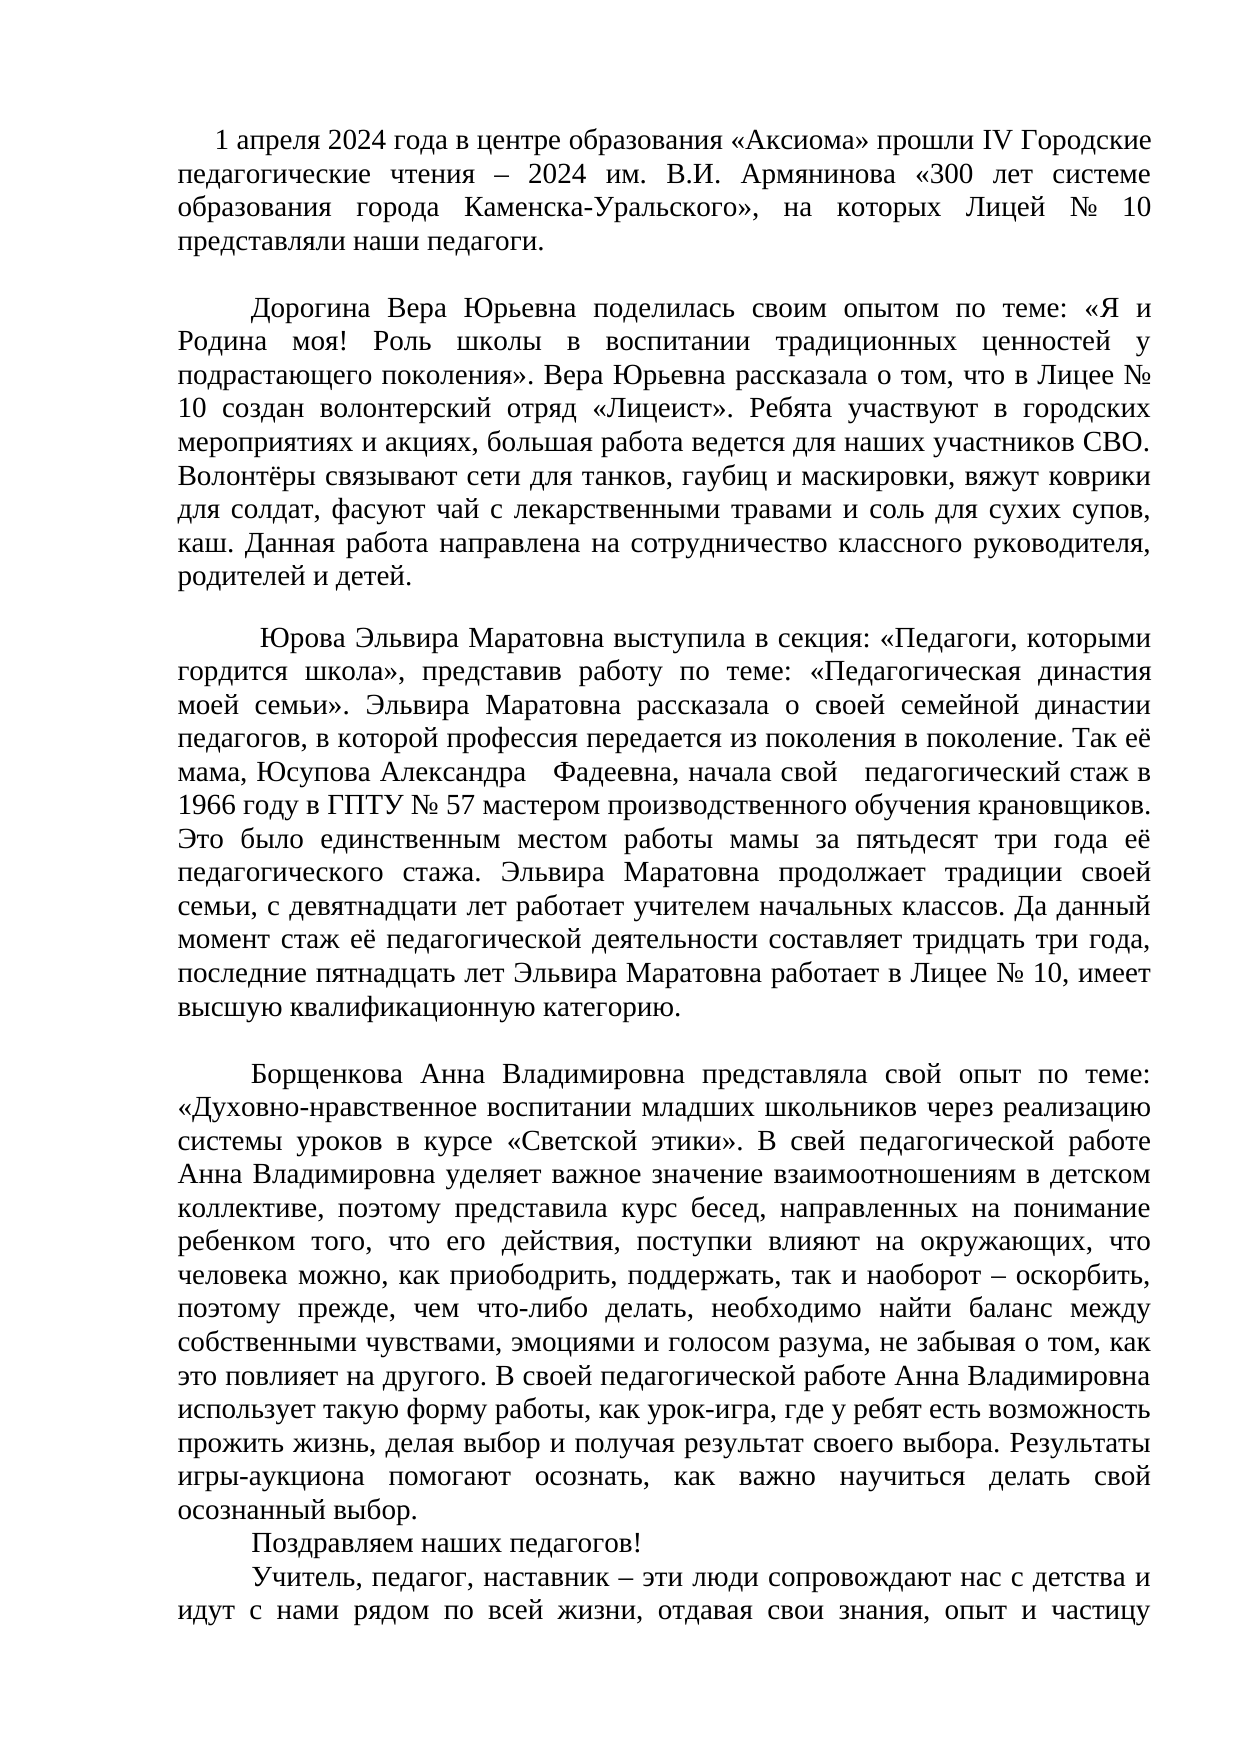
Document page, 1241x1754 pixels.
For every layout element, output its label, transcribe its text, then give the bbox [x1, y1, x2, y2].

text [177, 1559, 1152, 1626]
list Юрова Эльвира Маратовна выступила в секция: «Педагоги, которыми гордится школа», представив работу по теме: «Педагогическая династия моей семьи». Эльвира Маратовна рассказала о своей семейной династии педагогов, в которой профессия передается из поколения в поколение. Так её мама, Юсупова Александра Фадеевна, начала свой педагогический стаж в 1966 году в ГПТУ № 57 мастером производственного обучения крановщиков. Это было единственным местом работы мамы за пятьдесят три года её педагогического стажа. Эльвира Маратовна продолжает традиции своей семьи, с девятнадцати лет работает учителем начальных классов. Да данный момент стаж её педагогической деятельности составляет тридцать три года, последние пятнадцать лет Эльвира Маратовна работает в Лицее № 10, имеет высшую квалификационную категорию. [177, 620, 1152, 1022]
text 1 апреля 2024 года в центре образования «Аксиома» прошли IV Городские педагогические чтения – 2024 им. В.И. Армянинова «300 лет системе образования города Каменска-Уральского», на которых Лицей № 10 представляли наши педагоги. [177, 122, 1152, 256]
text Дорогина Вера Юрьевна поделилась своим опытом по теме: «Я и Родина моя! Роль школы в воспитании традиционных ценностей у подрастающего поколения». Вера Юрьевна рассказала о том, что в Лицее № 10 создан волонтерский отряд «Лицеист». Ребята участвуют в городских мероприятиях и акциях, большая работа ведется для наших участников СВО. Волонтёры связывают сети для танков, гаубиц и маскировки, вяжут коврики для солдат, фасуют чай с лекарственными травами и соль для сухих супов, каш. Данная работа направлена на сотрудничество классного руководителя, родителей и детей. [177, 290, 1152, 592]
text Борщенкова Анна Владимировна представляла свой опыт по теме: «Духовно-нравственное воспитании младших школьников через реализацию системы уроков в курсе «Светской этики». В свей педагогической работе Анна Владимировна уделяет важное значение взаимоотношениям в детском коллективе, поэтому представила курс бесед, направленных на понимание ребенком того, что его действия, поступки влияют на окружающих, что человека можно, как приободрить, поддержать, так и наоборот – оскорбить, поэтому прежде, чем что-либо делать, необходимо найти баланс между собственными чувствами, эмоциями и голосом разума, не забывая о том, как это повлияет на другого. В своей педагогической работе Анна Владимировна использует такую форму работы, как урок-игра, где у ребят есть возможность прожить жизнь, делая выбор и получая результат своего выбора. Результаты игры-аукциона помогают осознать, как важно научиться делать свой осознанный выбор. [177, 1056, 1152, 1525]
text Поздравляем наших педагогов! [177, 1525, 1152, 1559]
